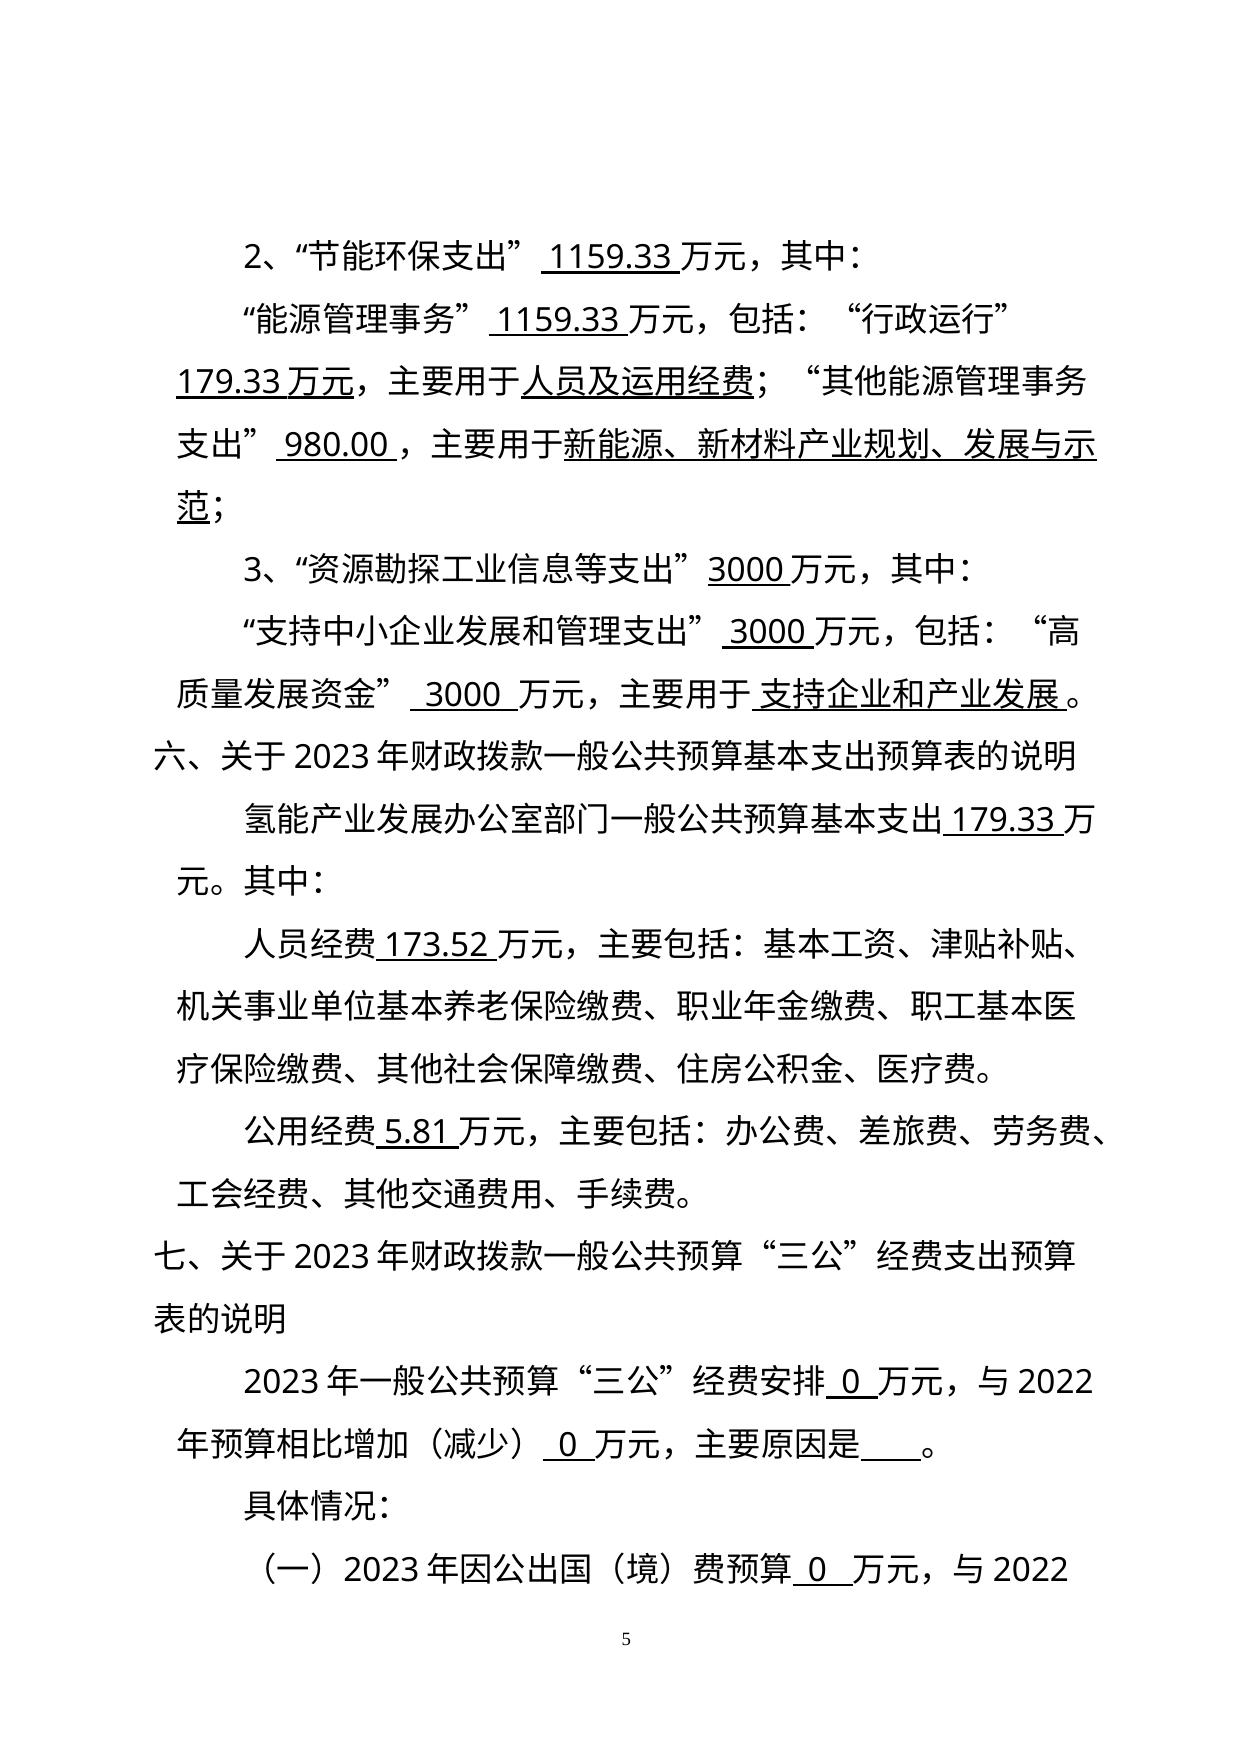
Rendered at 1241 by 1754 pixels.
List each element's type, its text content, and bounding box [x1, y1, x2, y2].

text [176, 1531, 1098, 1593]
text 人员经费 173.52 万元，主要包括：基本工资、津贴补贴、机关事业单位基本养老保险缴费、职业年金缴费、职工基本医疗保险缴费、其他社会保障缴费、住房公积金、医疗费。 [176, 906, 1098, 1093]
text “支持中小企业发展和管理支出” 3000 万元，包括：“高质量发展资金” 3000 万元，主要用于 支持企业和产业发展 。 [176, 593, 1098, 718]
text 氢能产业发展办公室部门一般公共预算基本支出 179.33 万元。其中： [176, 781, 1098, 906]
text 公用经费 5.81 万元，主要包括：办公费、差旅费、劳务费、工会经费、其他交通费用、手续费。 [176, 1093, 1098, 1218]
text “能源管理事务” 1159.33 万元，包括：“行政运行” 179.33万元，主要用于人员及运用经费；“其他能源管理事务支出” 980.00 ，主要用于新能源、新材料产业规划、发展与示范； [176, 281, 1098, 531]
list “节能环保支出” 1159.33 万元，其中： [176, 218, 1098, 281]
list “资源勘探工业信息等支出”3000万元，其中： [176, 531, 1098, 593]
text 具体情况： [176, 1468, 1098, 1531]
text 六、关于2023年财政拨款一般公共预算基本支出预算表的说明 [153, 718, 1098, 781]
text 七、关于2023年财政拨款一般公共预算“三公”经费支出预算表的说明 [153, 1218, 1098, 1343]
text 2023年一般公共预算“三公”经费安排 0 万元，与2022年预算相比增加（减少） 0 万元，主要原因是 。 [176, 1343, 1098, 1468]
